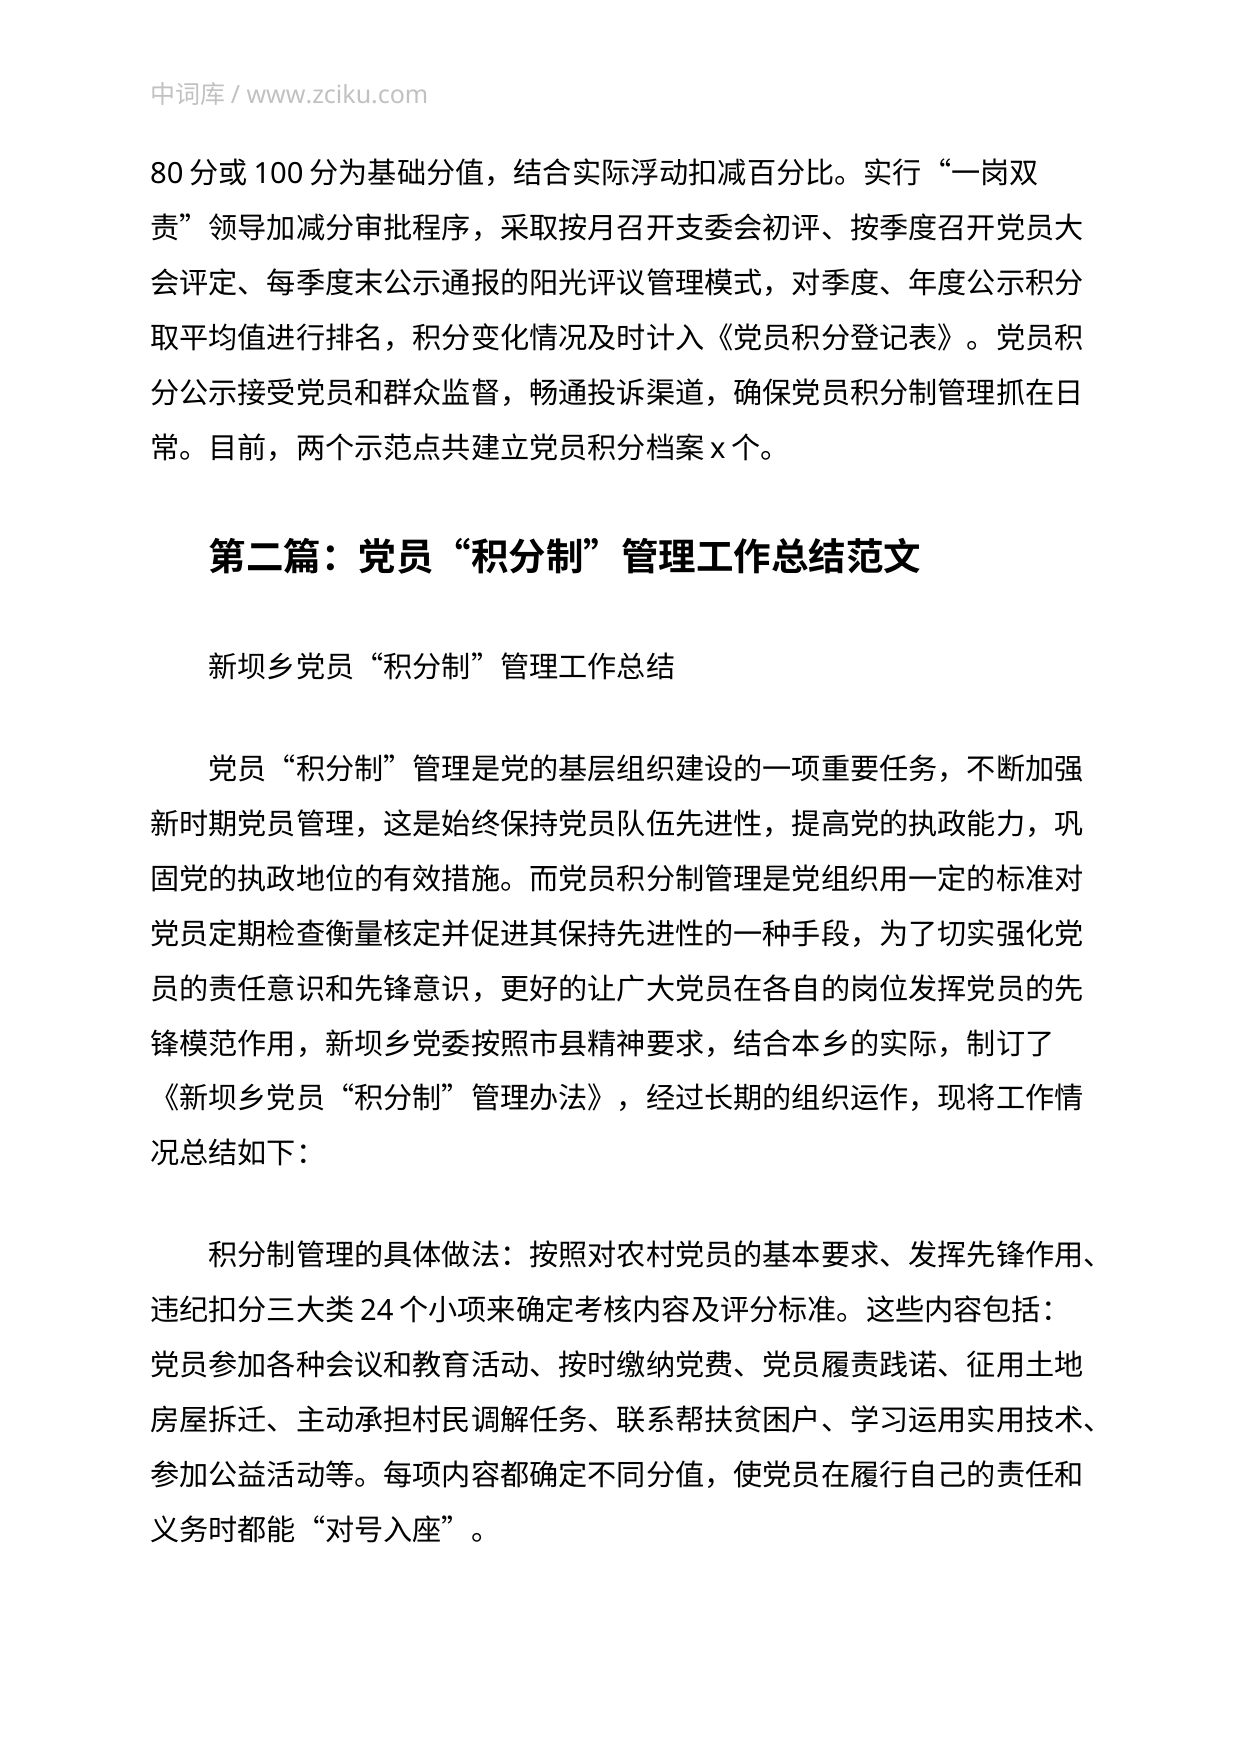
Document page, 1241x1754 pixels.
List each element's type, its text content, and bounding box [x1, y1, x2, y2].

text 积分制管理的具体做法：按照对农村党员的基本要求、发挥先锋作用、违纪扣分三大类24个小项来确定考核内容及评分标准。这些内容包括：党员参加各种会议和教育活动、按时缴纳党费、党员履责践诺、征用土地房屋拆迁、主动承担村民调解任务、联系帮扶贫困户、学习运用实用技术、参加公益活动等。每项内容都确定不同分值，使党员在履行自己的责任和义务时都能“对号入座”。 [150, 1232, 1090, 1549]
text 党员“积分制”管理是党的基层组织建设的一项重要任务，不断加强新时期党员管理，这是始终保持党员队伍先进性，提高党的执政能力，巩固党的执政地位的有效措施。而党员积分制管理是党组织用一定的标准对党员定期检查衡量核定并促进其保持先进性的一种手段，为了切实强化党员的责任意识和先锋意识，更好的让广大党员在各自的岗位发挥党员的先锋模范作用，新坝乡党委按照市县精神要求，结合本乡的实际，制订了《新坝乡党员“积分制”管理办法》，经过长期的组织运作，现将工作情况总结如下： [150, 746, 1090, 1172]
text 新坝乡党员“积分制”管理工作总结 [150, 644, 1090, 686]
text 第二篇：党员“积分制”管理工作总结范文 [150, 527, 1090, 581]
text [150, 150, 1090, 467]
